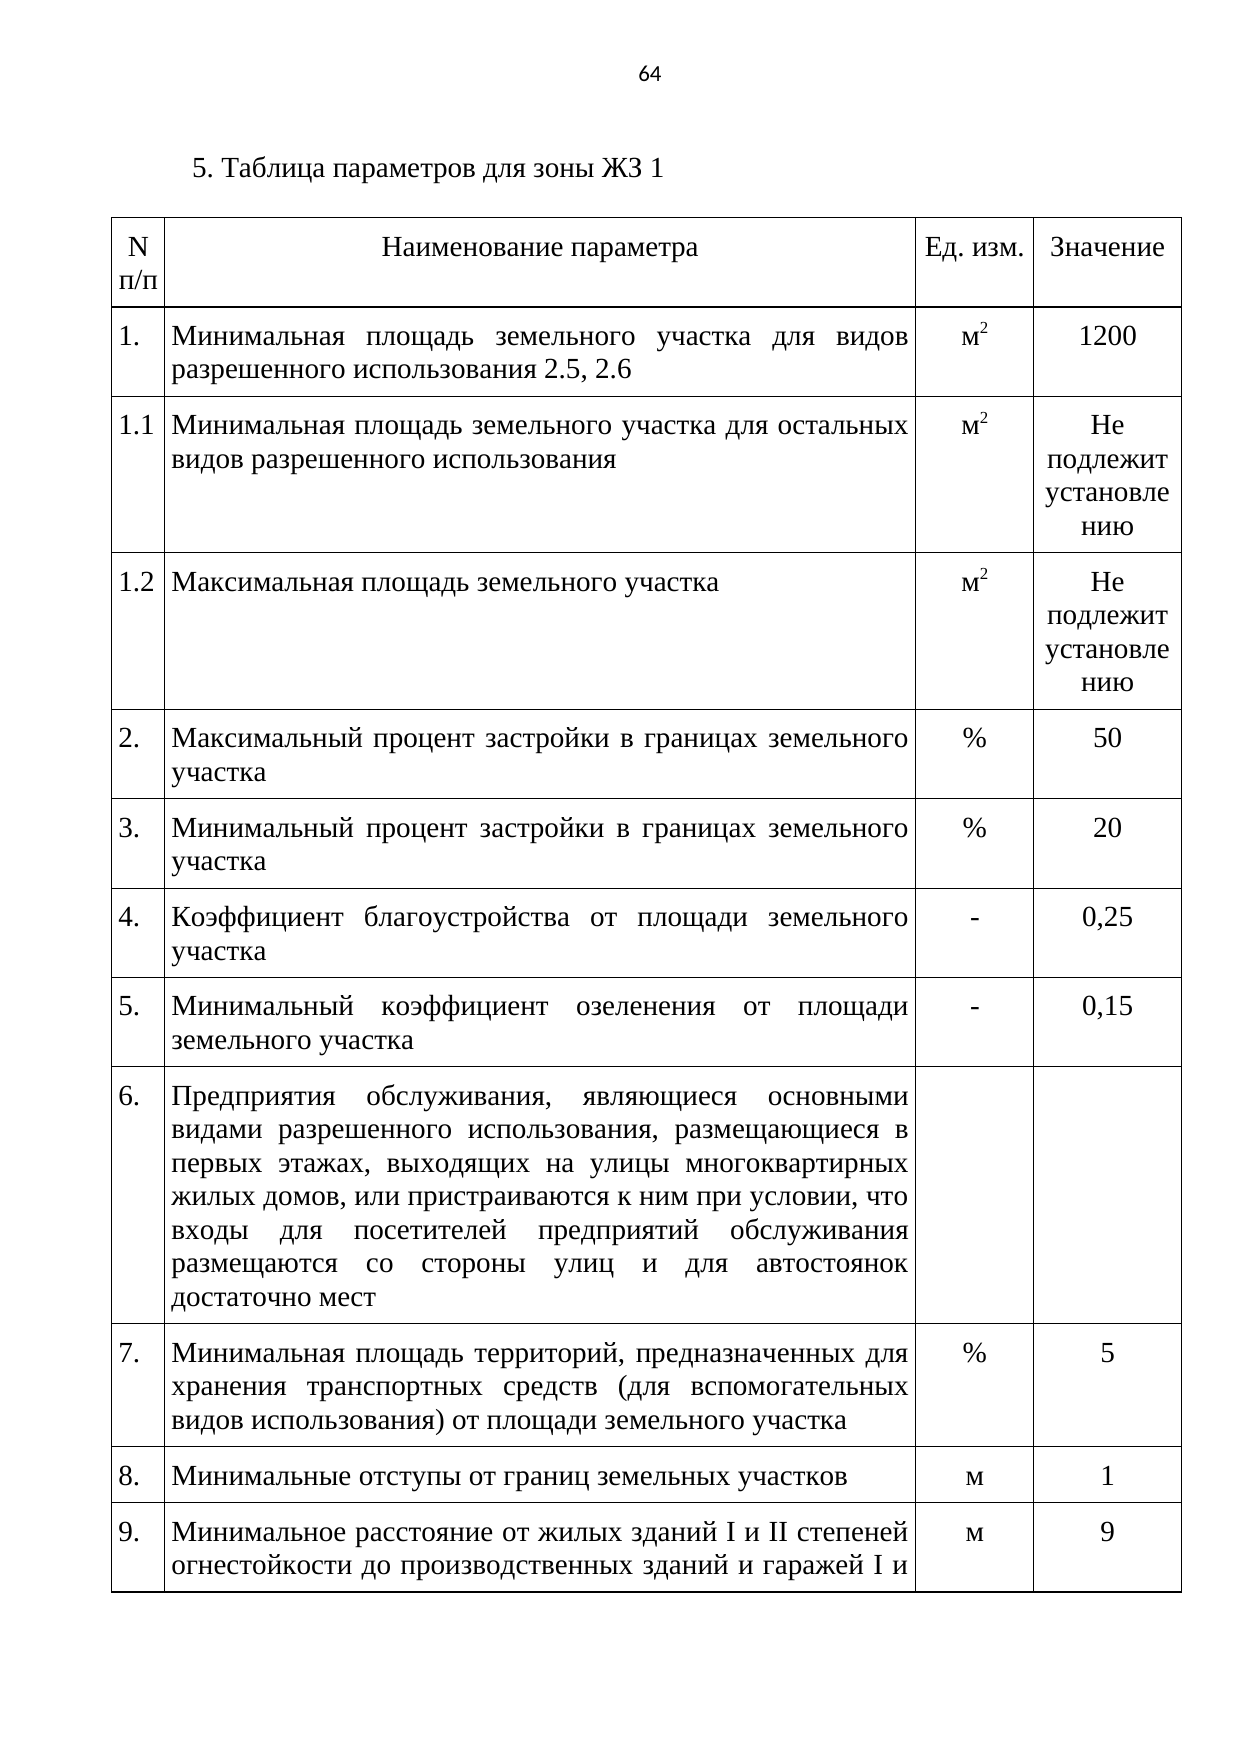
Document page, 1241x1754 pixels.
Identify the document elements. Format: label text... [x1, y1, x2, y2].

table_header N п/п [112, 218, 164, 306]
table_cell Не подлежит установлению [1034, 397, 1181, 552]
table_cell 6. [112, 1067, 164, 1323]
table_cell 2. [112, 710, 164, 798]
table_cell м2 [916, 397, 1033, 552]
table_cell 0,25 [1034, 889, 1181, 977]
table_cell 20 [1034, 799, 1181, 887]
table_cell Коэффициент благоустройства от площади земельного участка [165, 889, 915, 977]
table_cell [1034, 1067, 1181, 1323]
table_cell Минимальный процент застройки в границах земельного участка [165, 799, 915, 887]
table_cell - [916, 978, 1033, 1066]
table_cell 1200 [1034, 308, 1181, 396]
table_cell 0,15 [1034, 978, 1181, 1066]
table_header Значение [1034, 218, 1181, 306]
table_cell [916, 1067, 1033, 1323]
table_cell Не подлежит установлению [1034, 553, 1181, 709]
table_cell 50 [1034, 710, 1181, 798]
table_cell 9. [112, 1503, 164, 1591]
table_cell 1. [112, 308, 164, 396]
table_cell м2 [916, 553, 1033, 709]
table_cell 5. [112, 978, 164, 1066]
table_cell Максимальная площадь земельного участка [165, 553, 915, 709]
table_cell 1.1 [112, 397, 164, 552]
table_cell Минимальный коэффициент озеленения от площади земельного участка [165, 978, 915, 1066]
table_cell м [916, 1447, 1033, 1502]
table_cell - [916, 889, 1033, 977]
table_header Ед. изм. [916, 218, 1033, 306]
table_cell м [916, 1503, 1033, 1591]
table_cell Максимальный процент застройки в границах земельного участка [165, 710, 915, 798]
table_cell 1.2 [112, 553, 164, 709]
table_cell 5 [1034, 1324, 1181, 1446]
table_cell 8. [112, 1447, 164, 1502]
table_cell Минимальная площадь территорий, предназначенных для хранения транспортных средств (для вспомогательных видов использования) от площади земельного участка [165, 1324, 915, 1446]
text 5. Таблица параметров для зоны ЖЗ 1 [118, 150, 1181, 183]
table_cell % [916, 710, 1033, 798]
table_cell 1 [1034, 1447, 1181, 1502]
table_cell 7. [112, 1324, 164, 1446]
table_cell Минимальная площадь земельного участка для остальных видов разрешенного использования [165, 397, 915, 552]
table_cell % [916, 799, 1033, 887]
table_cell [165, 1503, 915, 1591]
table_header Наименование параметра [165, 218, 915, 306]
table_cell м2 [916, 308, 1033, 396]
table_cell 3. [112, 799, 164, 887]
table_cell Минимальная площадь земельного участка для видов разрешенного использования 2.5, 2.6 [165, 308, 915, 396]
table_cell Минимальные отступы от границ земельных участков [165, 1447, 915, 1502]
table_cell Предприятия обслуживания, являющиеся основными видами разрешенного использования, размещающиеся в первых этажах, выходящих на улицы многоквартирных жилых домов, или пристраиваются к ним при условии, что входы для посетителей предприятий обслуживания размещаются со стороны улиц и для автостоянок достаточно мест [165, 1067, 915, 1323]
table_cell % [916, 1324, 1033, 1446]
table_cell 9 [1034, 1503, 1181, 1591]
table_cell 4. [112, 889, 164, 977]
